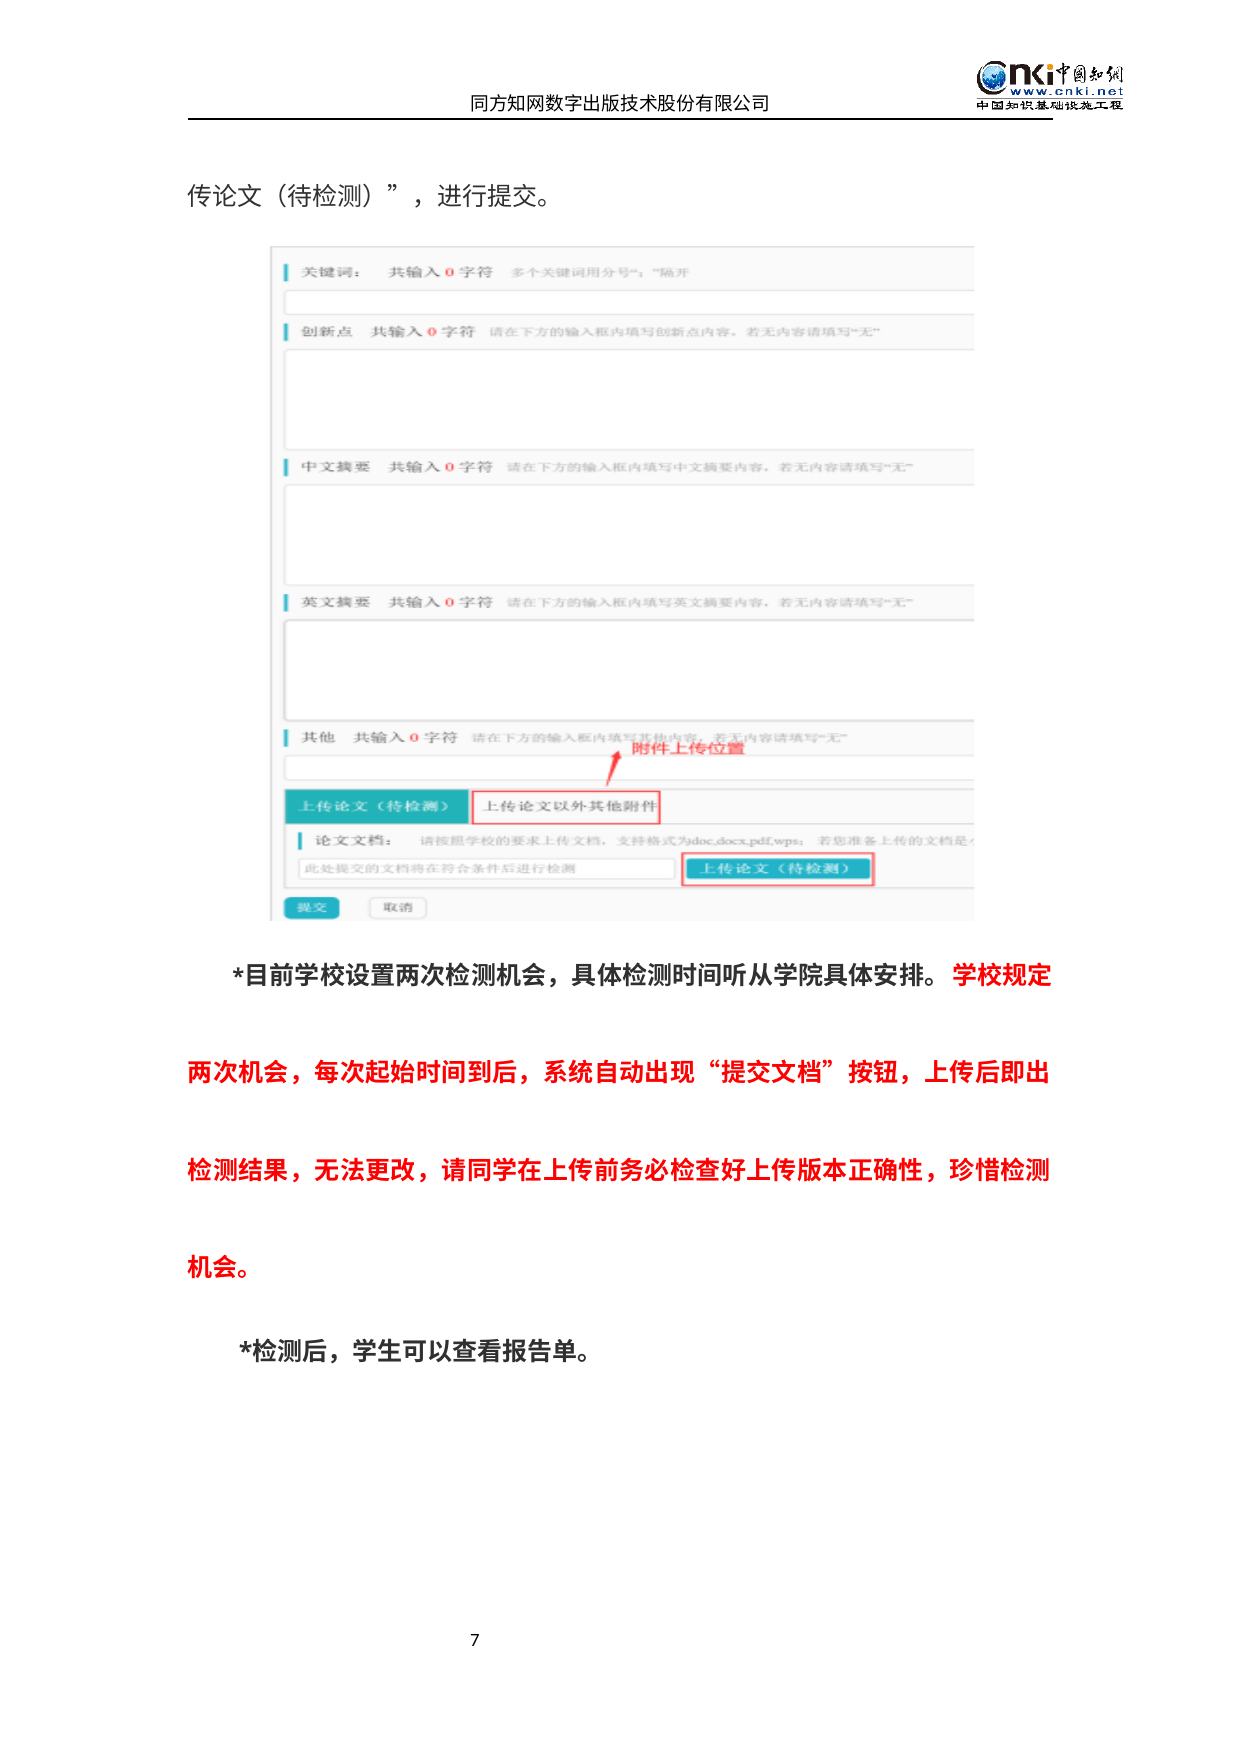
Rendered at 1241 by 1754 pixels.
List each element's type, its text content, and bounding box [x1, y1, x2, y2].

text *检测后，学生可以查看报告单。 [187, 1317, 1053, 1382]
text *目前学校设置两次检测机会，具体检测时间听从学院具体安排。学校规定两次机会，每次起始时间到后，系统自动出现“提交文档”按钮，上传后即出检测结果，无法更改，请同学在上传前务必检查好上传版本正确性，珍惜检测机会。 [187, 941, 1053, 1298]
picture [265, 245, 975, 921]
picture [976, 61, 1123, 110]
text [187, 162, 1053, 227]
